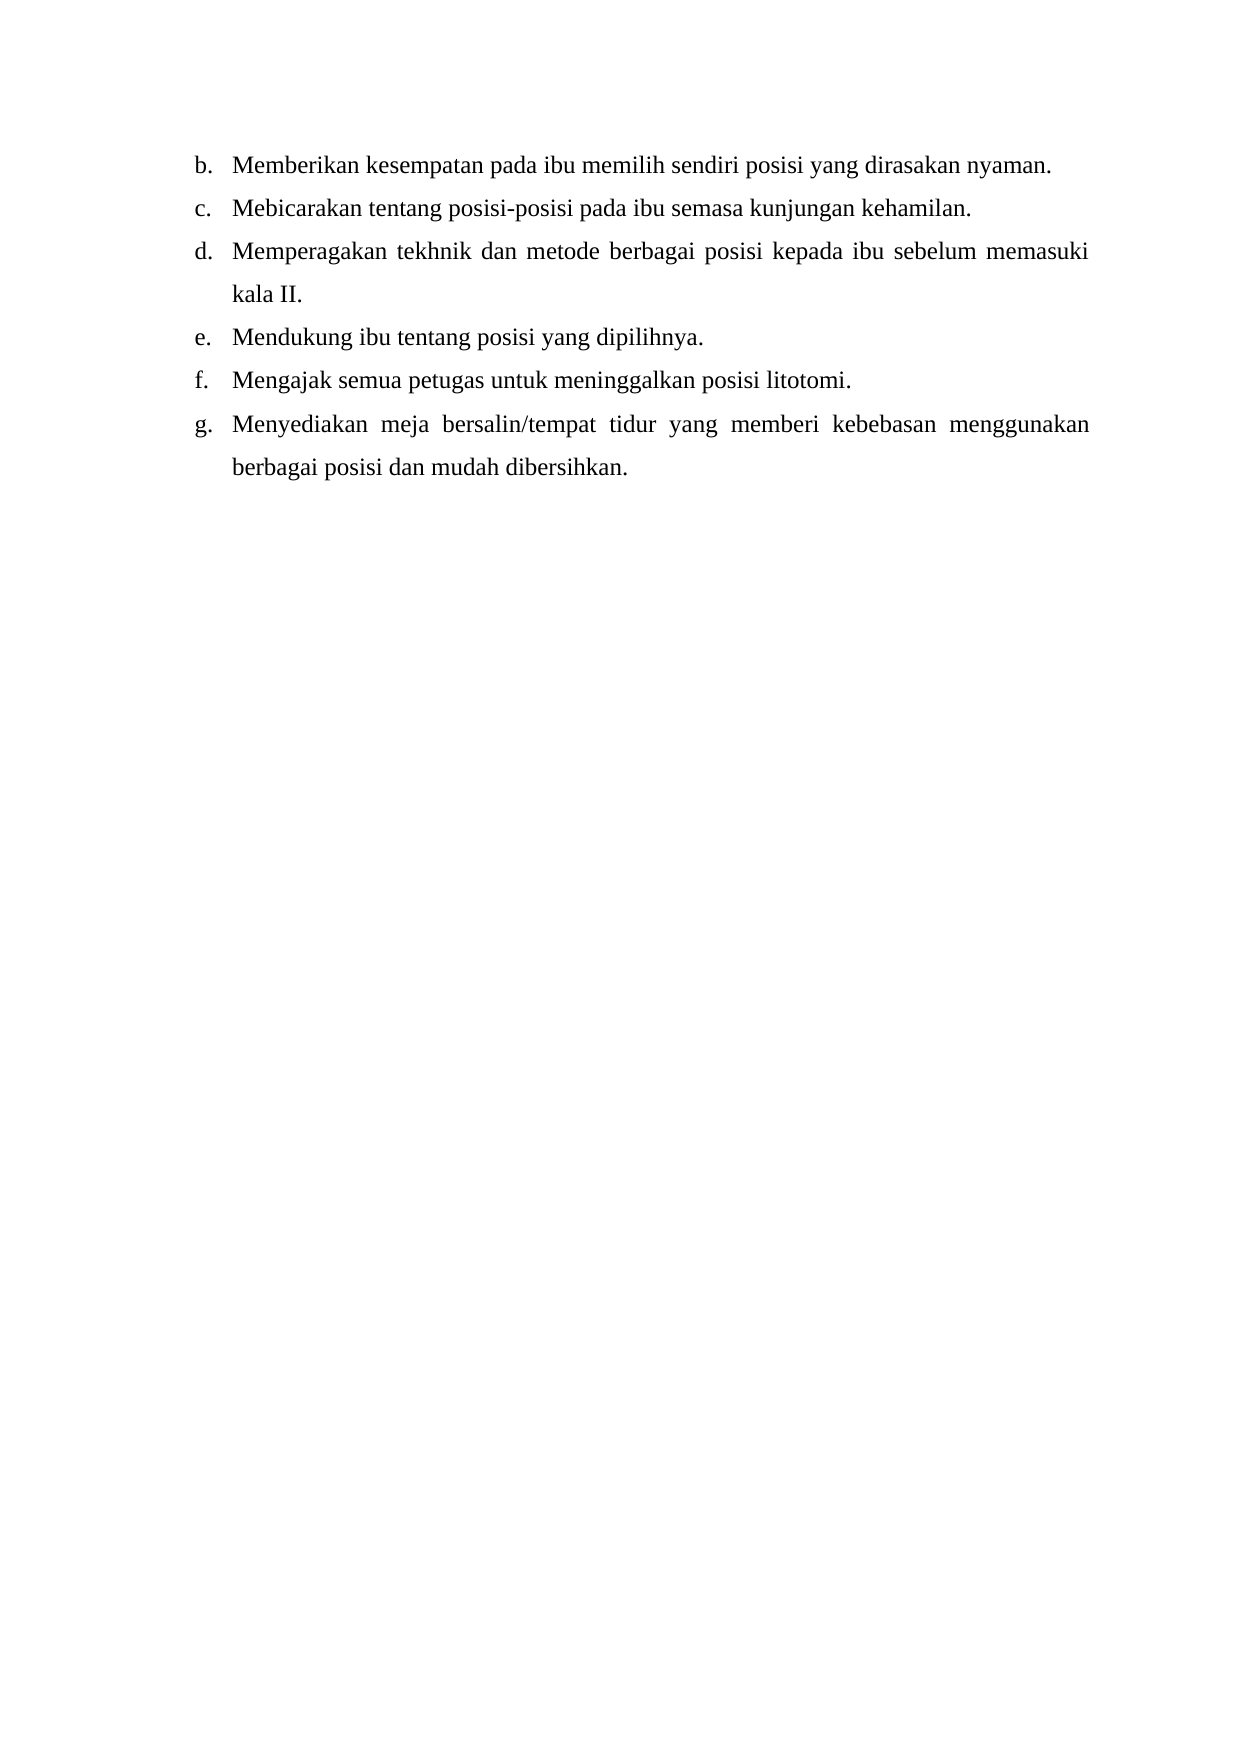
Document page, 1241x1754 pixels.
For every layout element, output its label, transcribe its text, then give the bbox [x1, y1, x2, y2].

list Memperagakan tekhnik dan metode berbagai posisi kepada ibu sebelum memasuki kala II. [194, 236, 1090, 308]
list Mengajak semua petugas untuk meninggalkan posisi litotomi. [194, 366, 1090, 394]
list Menyediakan meja bersalin/tempat tidur yang memberi kebebasan menggunakan berbagai posisi dan mudah dibersihkan. [194, 409, 1090, 481]
list Mebicarakan tentang posisi-posisi pada ibu semasa kunjungan kehamilan. [194, 193, 1090, 222]
list Mendukung ibu tentang posisi yang dipilihnya. [194, 322, 1090, 351]
list Memberikan kesempatan pada ibu memilih sendiri posisi yang dirasakan nyaman. [194, 150, 1090, 179]
